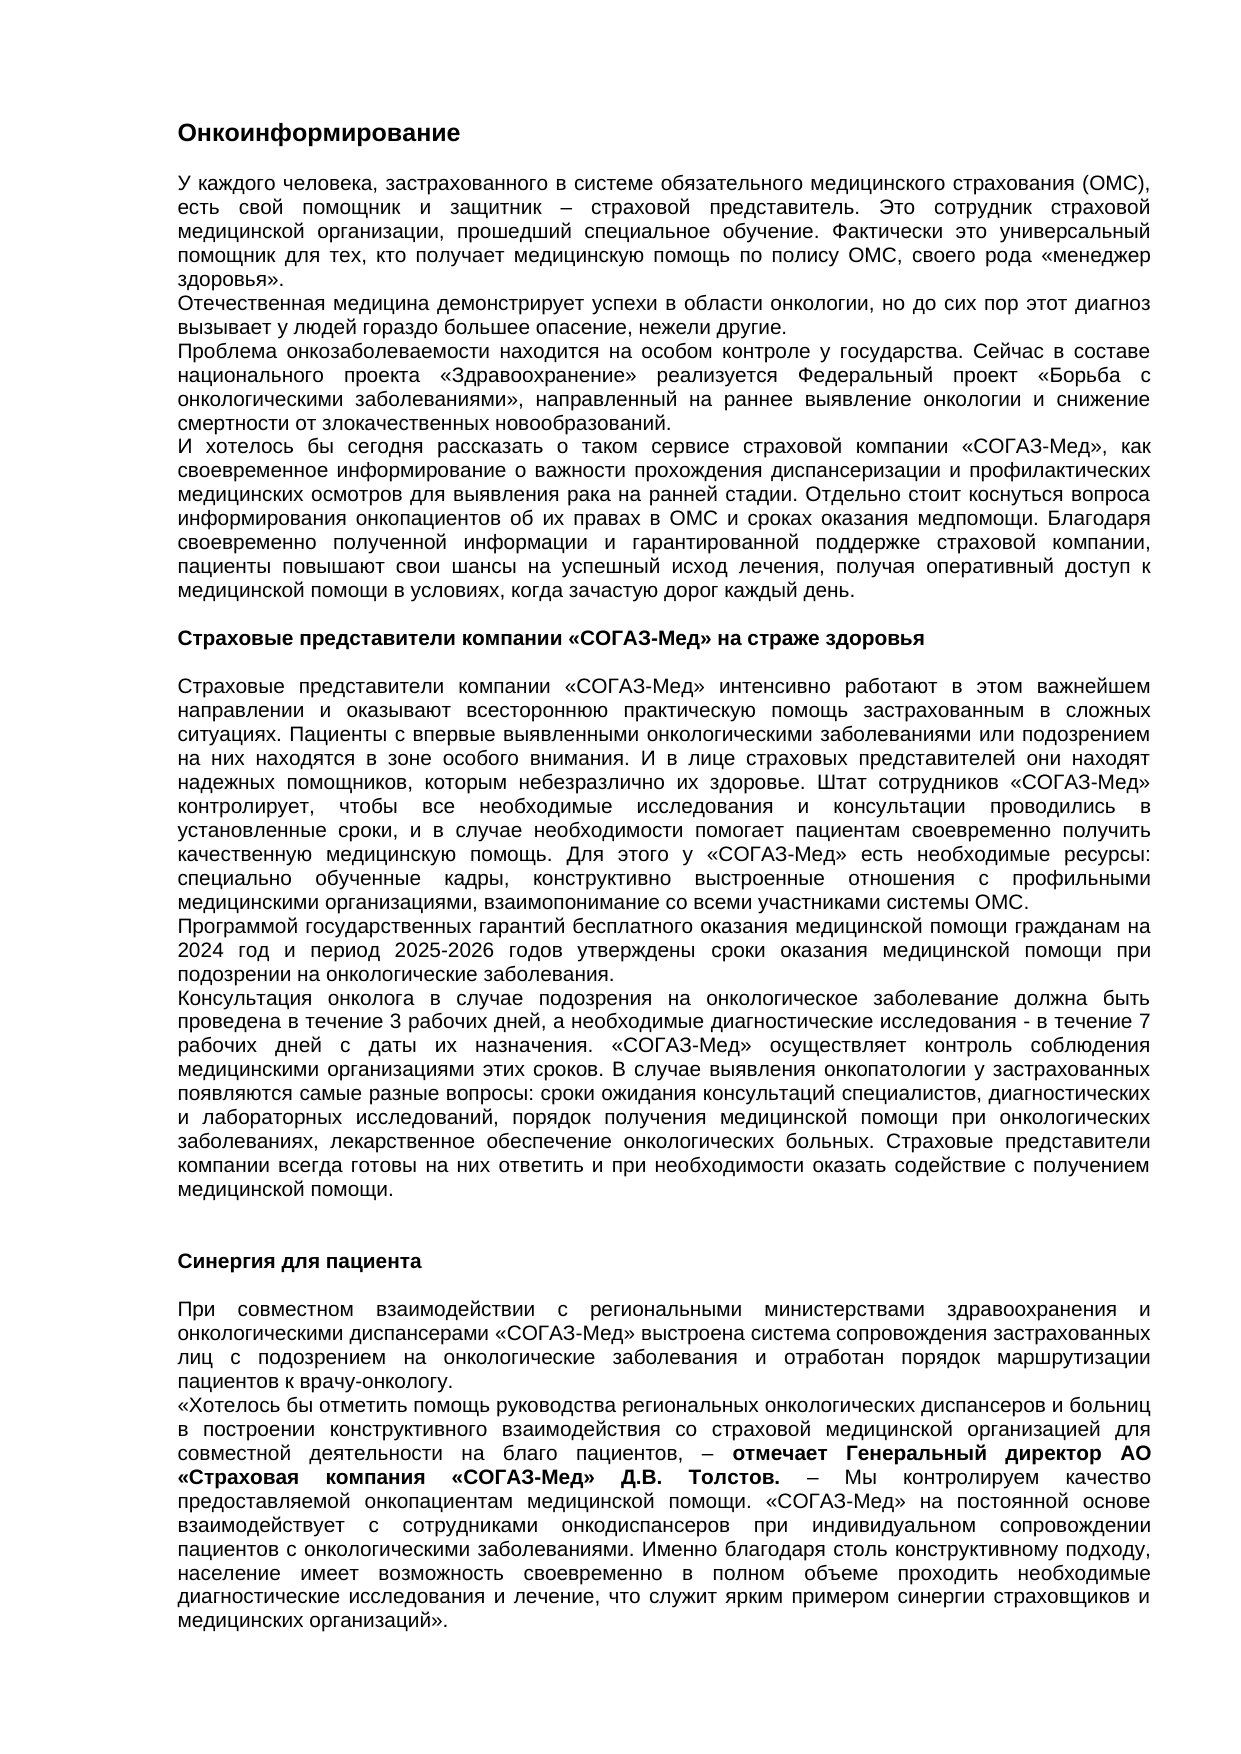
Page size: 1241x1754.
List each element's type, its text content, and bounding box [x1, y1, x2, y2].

text «Хотелось бы отметить помощь руководства региональных онкологических диспансеров и больниц в построении конструктивного взаимодействия со страховой медицинской организацией для совместной деятельности на благо пациентов, – отмечает Генеральный директор АО «Страховая компания «СОГАЗ-Мед» Д.В. Толстов. – Мы контролируем качество предоставляемой онкопациентам медицинской помощи. «СОГАЗ-Мед» на постоянной основе взаимодействует с сотрудниками онкодиспансеров при индивидуальном сопровождении пациентов с онкологическими заболеваниями. Именно благодаря столь конструктивному подходу, население имеет возможность своевременно в полном объеме проходить необходимые диагностические исследования и лечение, что служит ярким примером синергии страховщиков и медицинских организаций». [177, 1393, 1152, 1632]
text Консультация онколога в случае подозрения на онкологическое заболевание должна быть проведена в течение 3 рабочих дней, а необходимые диагностические исследования - в течение 7 рабочих дней с даты их назначения. «СОГАЗ-Мед» осуществляет контроль соблюдения медицинскими организациями этих сроков. В случае выявления онкопатологии у застрахованных появляются самые разные вопросы: сроки ожидания консультаций специалистов, диагностических и лабораторных исследований, порядок получения медицинской помощи при онкологических заболеваниях, лекарственное обеспечение онкологических больных. Страховые представители компании всегда готовы на них ответить и при необходимости оказать содействие с получением медицинской помощи. [177, 985, 1152, 1201]
text Программой государственных гарантий бесплатного оказания медицинской помощи гражданам на 2024 год и период 2025-2026 годов утверждены сроки оказания медицинской помощи при подозрении на онкологические заболевания. [177, 913, 1152, 985]
text Страховые представители компании «СОГАЗ-Мед» интенсивно работают в этом важнейшем направлении и оказывают всестороннюю практическую помощь застрахованным в сложных ситуациях. Пациенты с впервые выявленными онкологическими заболеваниями или подозрением на них находятся в зоне особого внимания. И в лице страховых представителей они находят надежных помощников, которым небезразлично их здоровье. Штат сотрудников «СОГАЗ-Мед» контролирует, чтобы все необходимые исследования и консультации проводились в установленные сроки, и в случае необходимости помогает пациентам своевременно получить качественную медицинскую помощь. Для этого у «СОГАЗ-Мед» есть необходимые ресурсы: специально обученные кадры, конструктивно выстроенные отношения с профильными медицинскими организациями, взаимопонимание со всеми участниками системы ОМС. [177, 674, 1152, 913]
text При совместном взаимодействии с региональными министерствами здравоохранения и онкологическими диспансерами «СОГАЗ-Мед» выстроена система сопровождения застрахованных лиц с подозрением на онкологические заболевания и отработан порядок маршрутизации пациентов к врачу-онкологу. [177, 1297, 1152, 1393]
text У каждого человека, застрахованного в системе обязательного медицинского страхования (ОМС), есть свой помощник и защитник – страховой представитель. Это сотрудник страховой медицинской организации, прошедший специальное обучение. Фактически это универсальный помощник для тех, кто получает медицинскую помощь по полису ОМС, своего рода «менеджер здоровья». [177, 171, 1152, 291]
text Онкоинформирование [177, 118, 1152, 147]
text Проблема онкозаболеваемости находится на особом контроле у государства. Сейчас в составе национального проекта «Здравоохранение» реализуется Федеральный проект «Борьба с онкологическими заболеваниями», направленный на раннее выявление онкологии и снижение смертности от злокачественных новообразований. [177, 338, 1152, 434]
text Страховые представители компании «СОГАЗ-Мед» на страже здоровья [177, 626, 1152, 650]
text Синергия для пациента [177, 1249, 1152, 1273]
text И хотелось бы сегодня рассказать о таком сервисе страховой компании «СОГАЗ-Мед», как своевременное информирование о важности прохождения диспансеризации и профилактических медицинских осмотров для выявления рака на ранней стадии. Отдельно стоит коснуться вопроса информирования онкопациентов об их правах в ОМС и сроках оказания медпомощи. Благодаря своевременно полученной информации и гарантированной поддержке страховой компании, пациенты повышают свои шансы на успешный исход лечения, получая оперативный доступ к медицинской помощи в условиях, когда зачастую дорог каждый день. [177, 434, 1152, 602]
text Отечественная медицина демонстрирует успехи в области онкологии, но до сих пор этот диагноз вызывает у людей гораздо большее опасение, нежели другие. [177, 291, 1152, 338]
